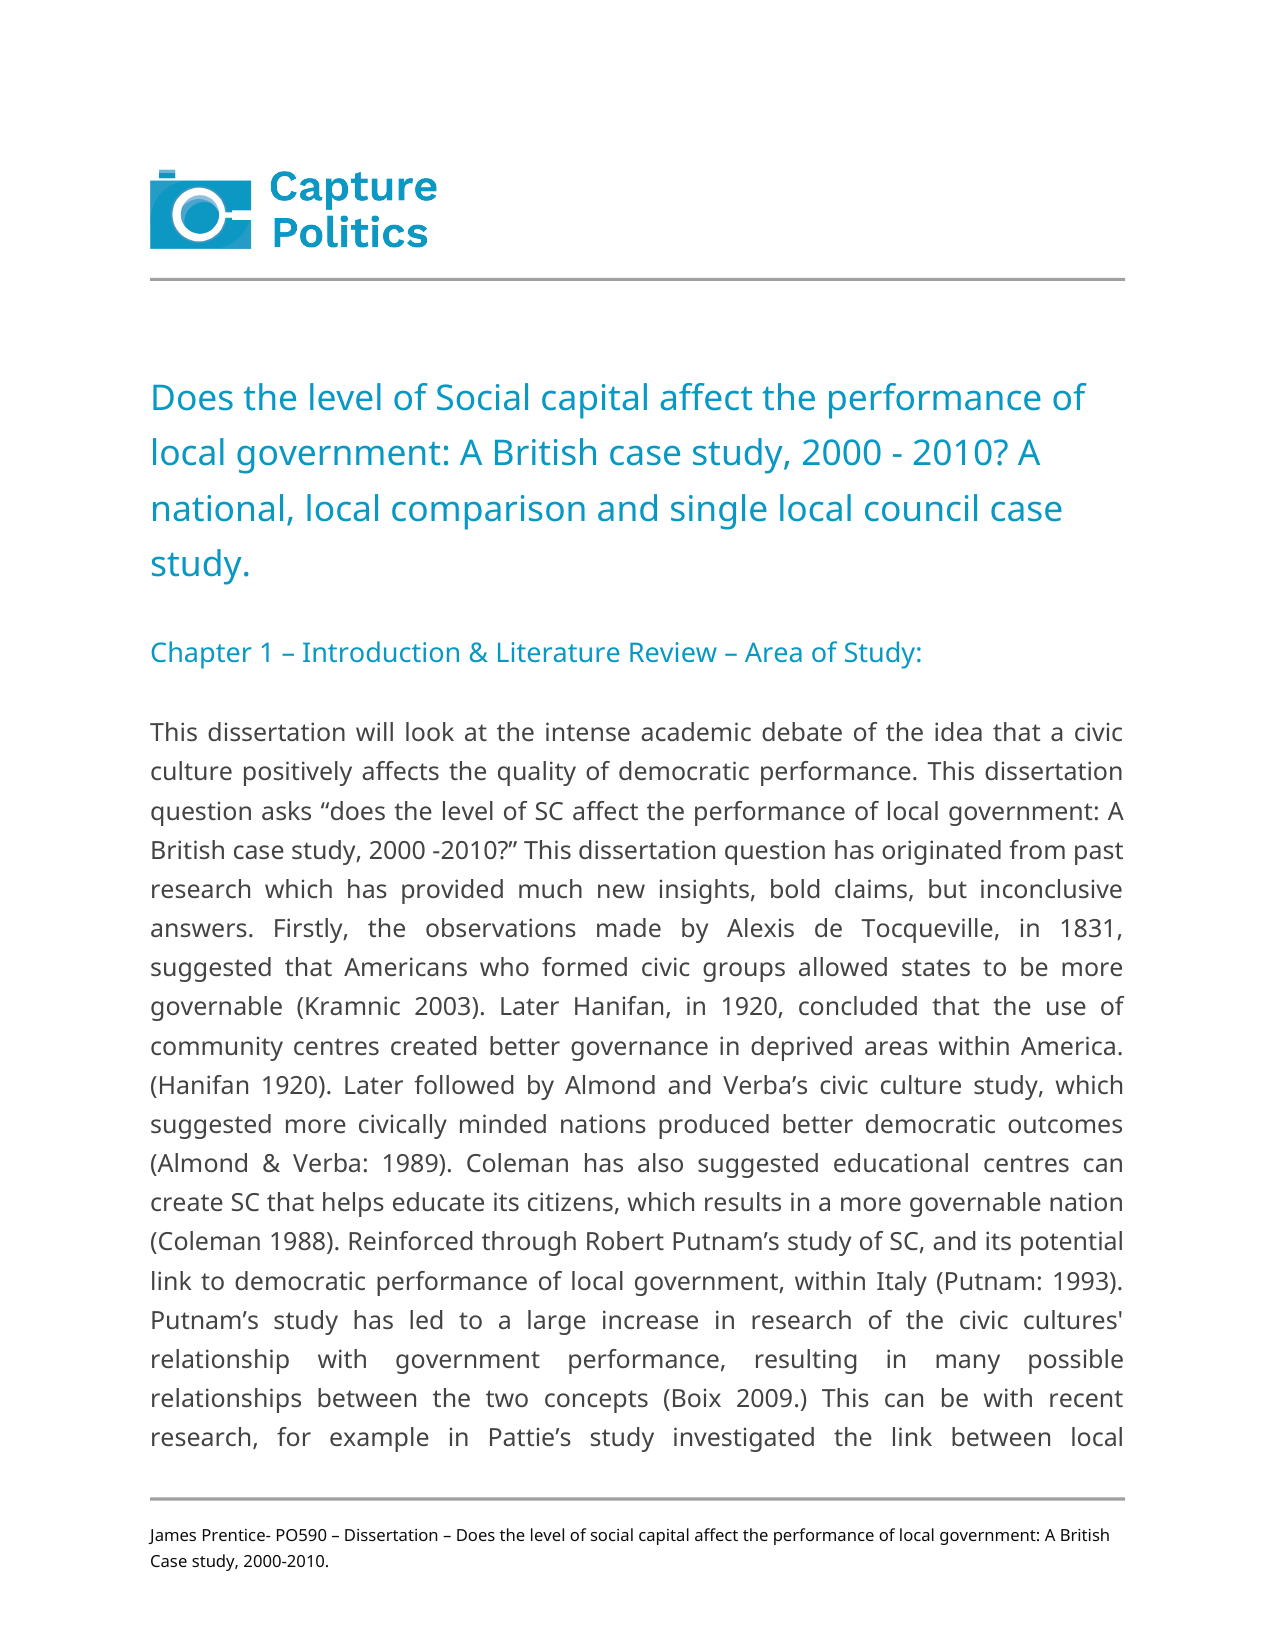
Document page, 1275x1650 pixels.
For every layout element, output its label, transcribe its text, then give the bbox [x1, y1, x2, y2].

picture [150, 150, 452, 273]
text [150, 715, 1125, 1454]
title Does the level of Social capital affect the performance of local government: A British case study, 2000 - 2010? A national, local comparison and single local council case study. [150, 372, 1125, 587]
subtitle Chapter 1 – Introduction & Literature Review – Area of Study: [150, 633, 1125, 670]
